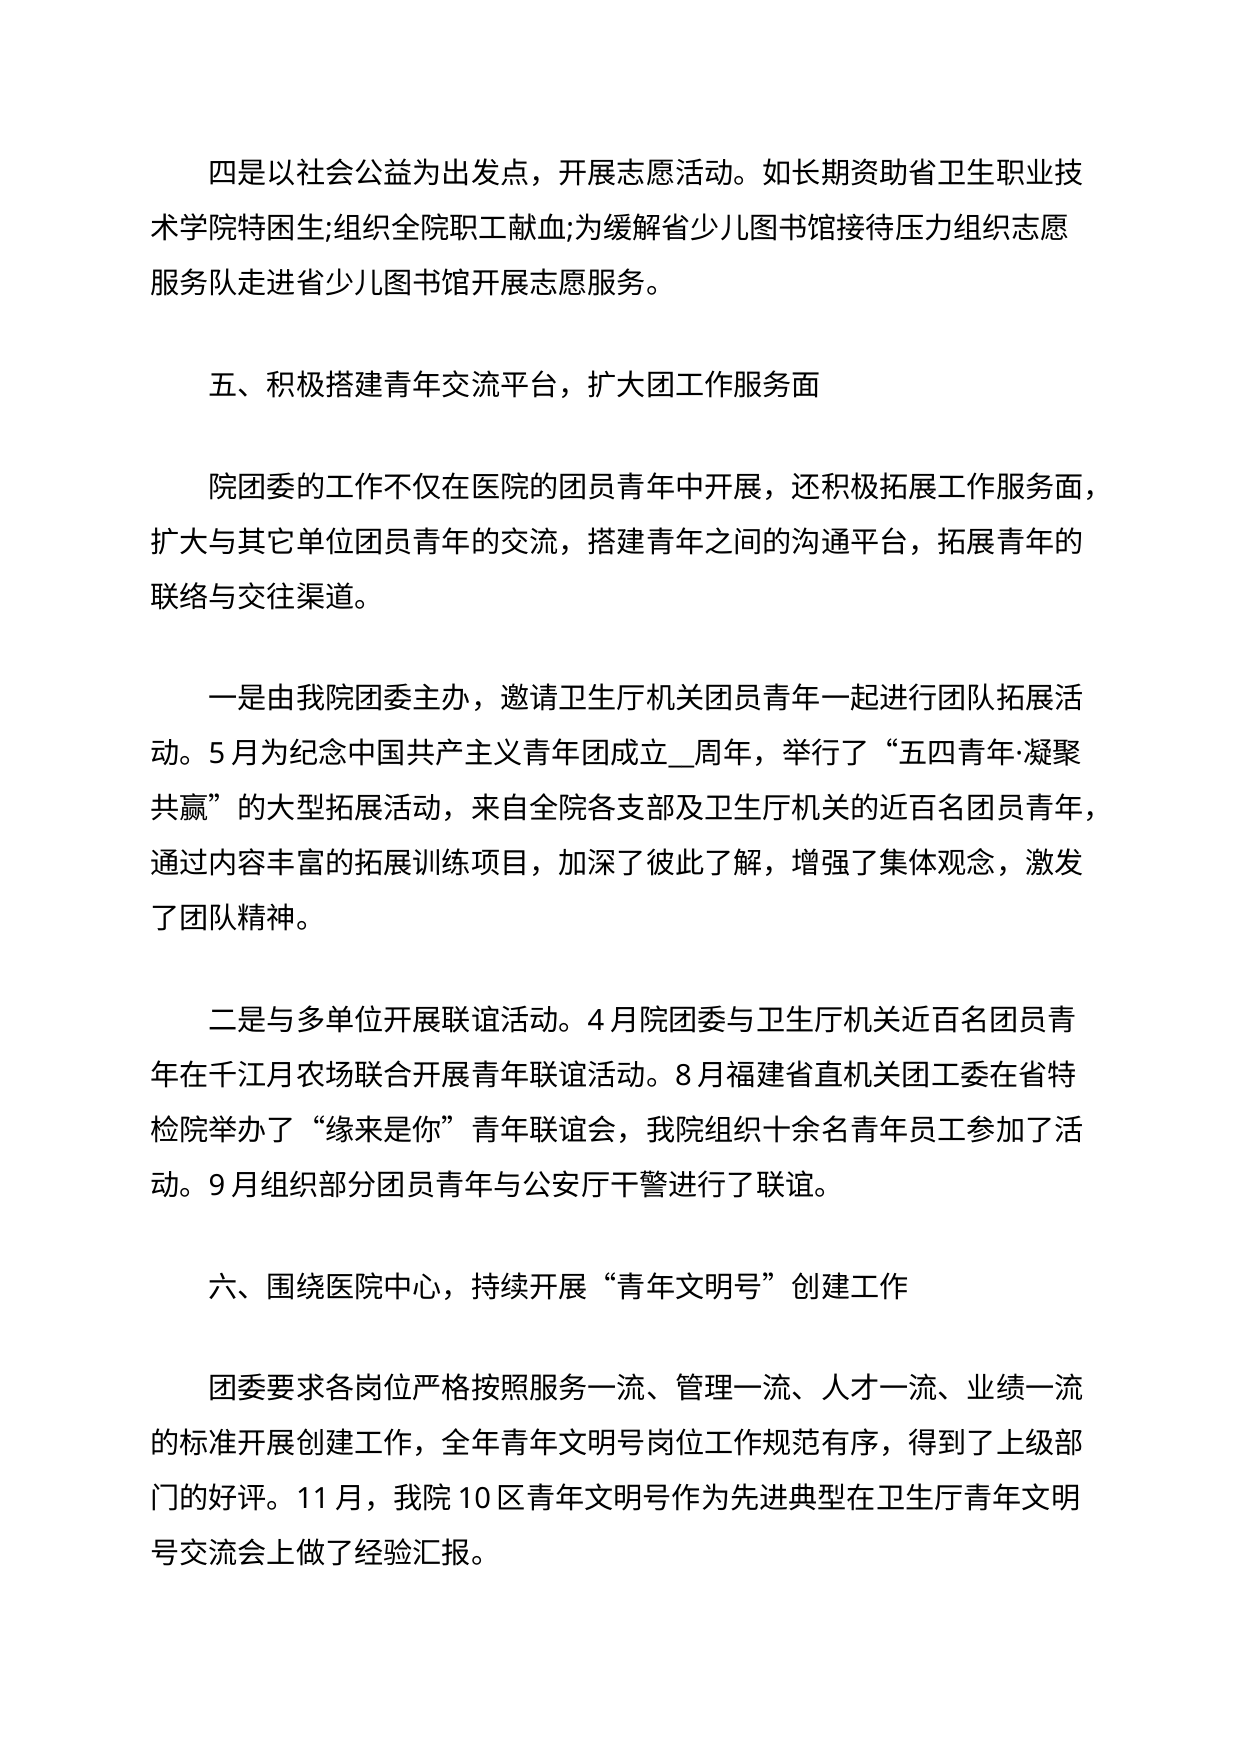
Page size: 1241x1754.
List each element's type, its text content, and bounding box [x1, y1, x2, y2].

text 四是以社会公益为出发点，开展志愿活动。如长期资助省卫生职业技术学院特困生;组织全院职工献血;为缓解省少儿图书馆接待压力组织志愿服务队走进省少儿图书馆开展志愿服务。 [150, 150, 1090, 302]
text 院团委的工作不仅在医院的团员青年中开展，还积极拓展工作服务面，扩大与其它单位团员青年的交流，搭建青年之间的沟通平台，拓展青年的联络与交往渠道。 [150, 463, 1090, 616]
text 二是与多单位开展联谊活动。4月院团委与卫生厅机关近百名团员青年在千江月农场联合开展青年联谊活动。8月福建省直机关团工委在省特检院举办了“缘来是你”青年联谊会，我院组织十余名青年员工参加了活动。9月组织部分团员青年与公安厅干警进行了联谊。 [150, 996, 1090, 1204]
text 团委要求各岗位严格按照服务一流、管理一流、人才一流、业绩一流的标准开展创建工作，全年青年文明号岗位工作规范有序，得到了上级部门的好评。11月，我院10区青年文明号作为先进典型在卫生厅青年文明号交流会上做了经验汇报。 [150, 1365, 1090, 1572]
text 五、积极搭建青年交流平台，扩大团工作服务面 [150, 362, 1090, 404]
text 六、围绕医院中心，持续开展“青年文明号”创建工作 [150, 1263, 1090, 1306]
text 一是由我院团委主办，邀请卫生厅机关团员青年一起进行团队拓展活动。5月为纪念中国共产主义青年团成立__周年，举行了“五四青年·凝聚共赢”的大型拓展活动，来自全院各支部及卫生厅机关的近百名团员青年，通过内容丰富的拓展训练项目，加深了彼此了解，增强了集体观念，激发了团队精神。 [150, 675, 1090, 937]
